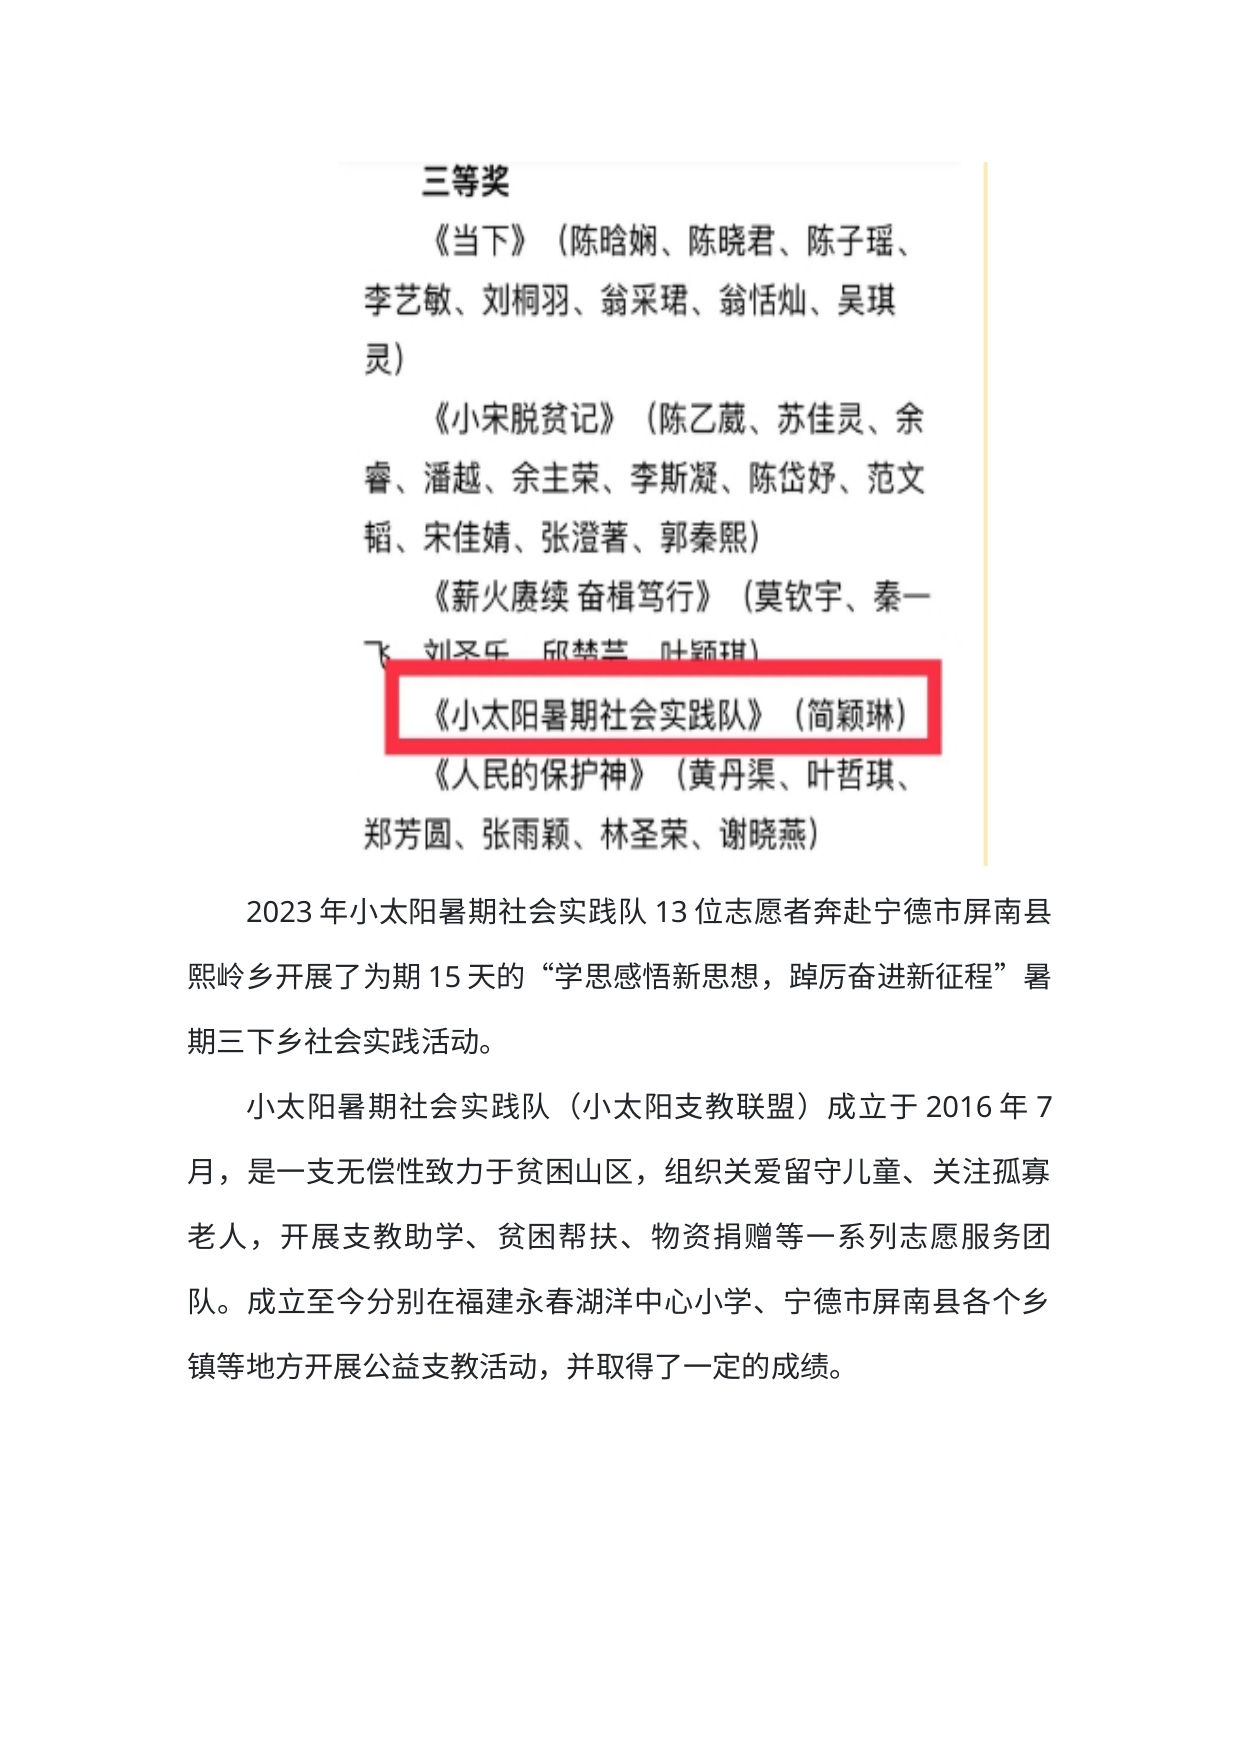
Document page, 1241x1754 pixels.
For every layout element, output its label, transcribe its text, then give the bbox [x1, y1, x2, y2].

text 2023年小太阳暑期社会实践队13位志愿者奔赴宁德市屏南县熙岭乡开展了为期15天的“学思感悟新思想，踔厉奋进新征程”暑期三下乡社会实践活动。 [187, 877, 1053, 1072]
text 小太阳暑期社会实践队（小太阳支教联盟）成立于2016年7月，是一支无偿性致力于贫困山区，组织关爱留守儿童、关注孤寡老人，开展支教助学、贫困帮扶、物资捐赠等一系列志愿服务团队。成立至今分别在福建永春湖洋中心小学、宁德市屏南县各个乡镇等地方开展公益支教活动，并取得了一定的成绩。 [187, 1072, 1053, 1397]
picture [328, 162, 988, 866]
